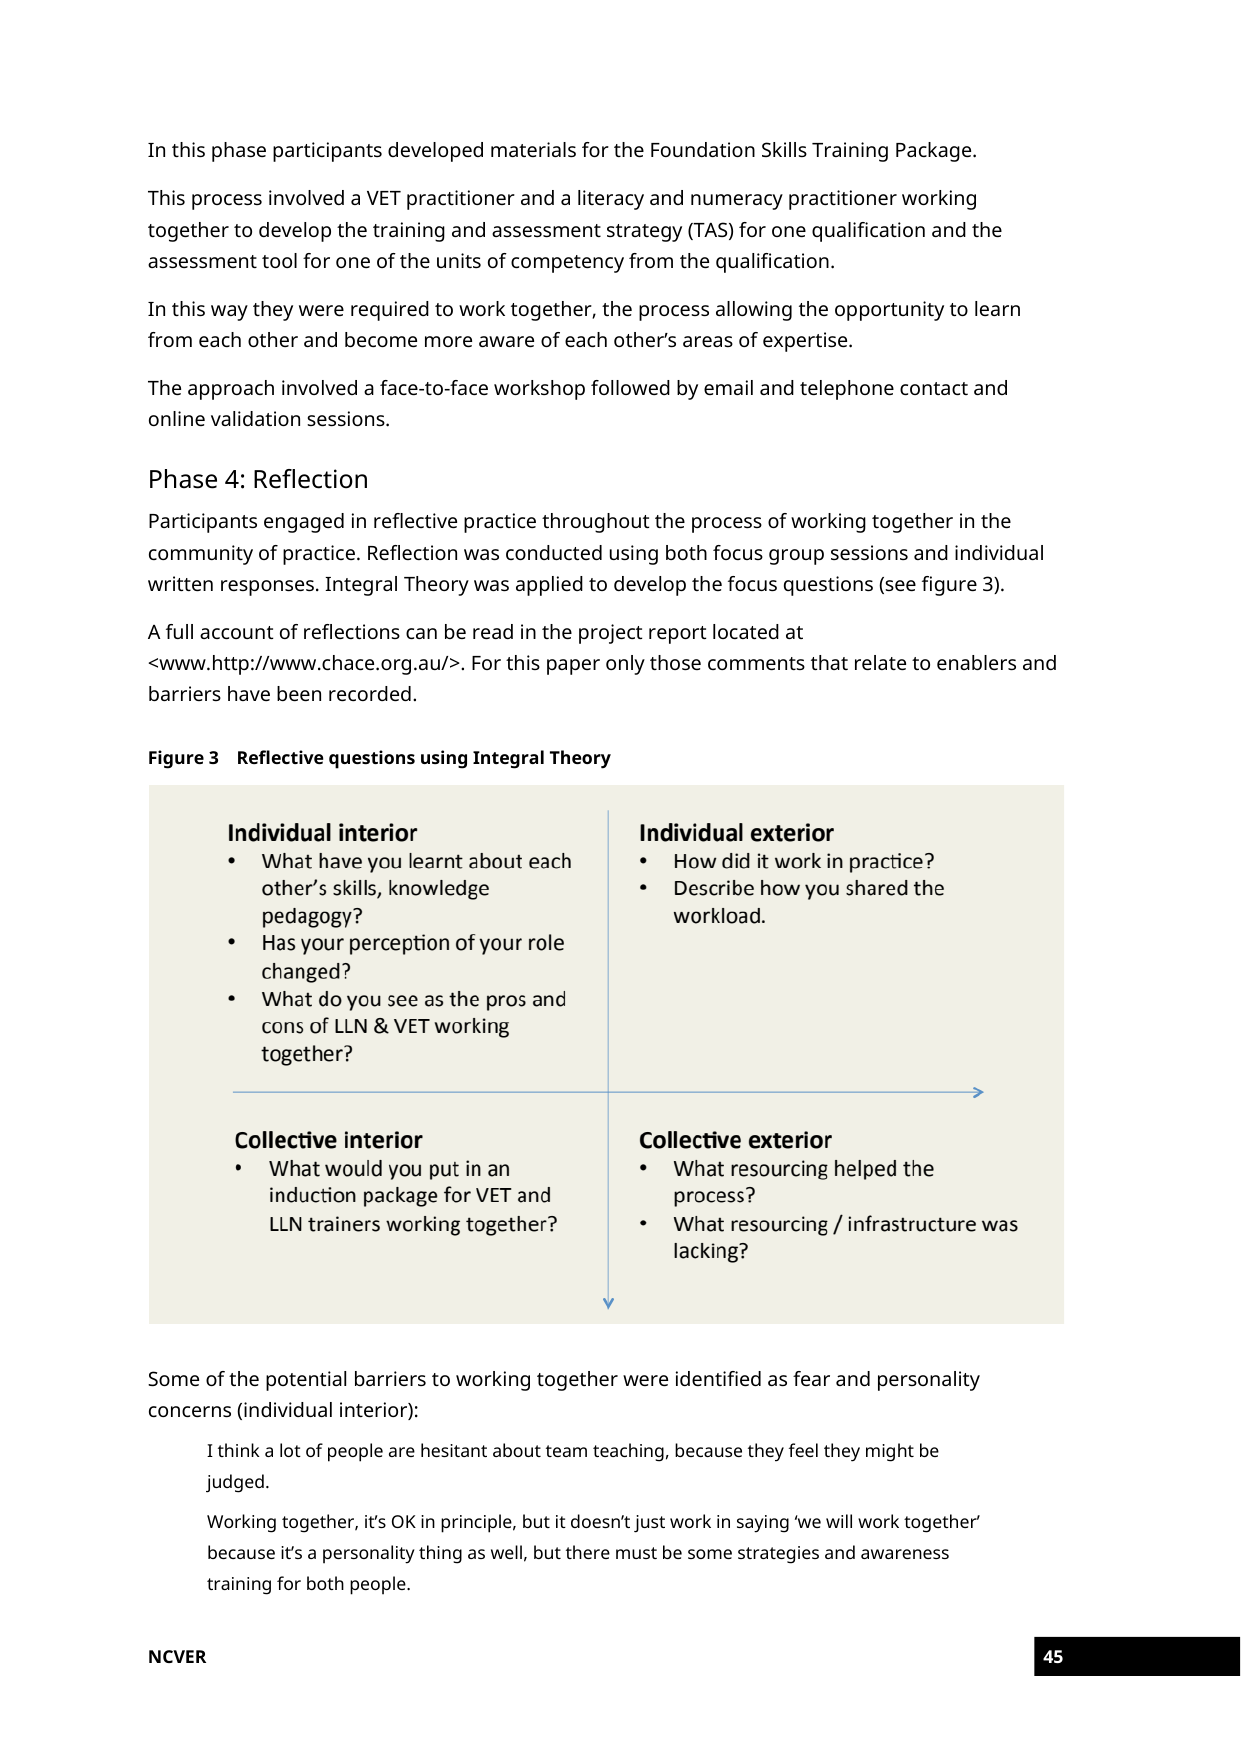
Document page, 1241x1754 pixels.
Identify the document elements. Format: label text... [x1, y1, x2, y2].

subtitle Phase 4: Reflection [148, 462, 1063, 495]
text This process involved a VET practitioner and a literacy and numeracy practitioner working together to develop the training and assessment strategy (TAS) for one qualification and the assessment tool for one of the units of competency from the qualification. [148, 181, 1063, 274]
text The approach involved a face-to-face workshop followed by email and telephone contact and online validation sessions. [148, 370, 1063, 433]
text Some of the potential barriers to working together were identified as fear and personality concerns (individual interior): [148, 807, 1063, 1424]
text Participants engaged in reflective practice throughout the process of working together in the community of practice. Reflection was conducted using both focus group sessions and individual written responses. Integral Theory was applied to develop the focus questions (see figure 3). [148, 504, 1063, 597]
text I think a lot of people are hesitant about team teaching, because they feel they might be judged. [207, 1432, 995, 1495]
text A full account of reflections can be read in the project report located at <www.http://www.chace.org.au/>. For this paper only those comments that relate to enablers and barriers have been recorded. [148, 614, 1063, 708]
text In this way they were required to work together, the process allowing the opportunity to learn from each other and become more aware of each other’s areas of expertise. [148, 291, 1063, 354]
text Working together, it’s OK in principle, but it doesn’t just work in saying ‘we will work together’ because it’s a personality thing as well, but there must be some strategies and awareness training for both people. [207, 1503, 995, 1597]
title Figure 3 Reflective questions using Integral Theory [148, 745, 1063, 769]
text In this phase participants developed materials for the Foundation Skills Training Package. [148, 133, 1063, 164]
